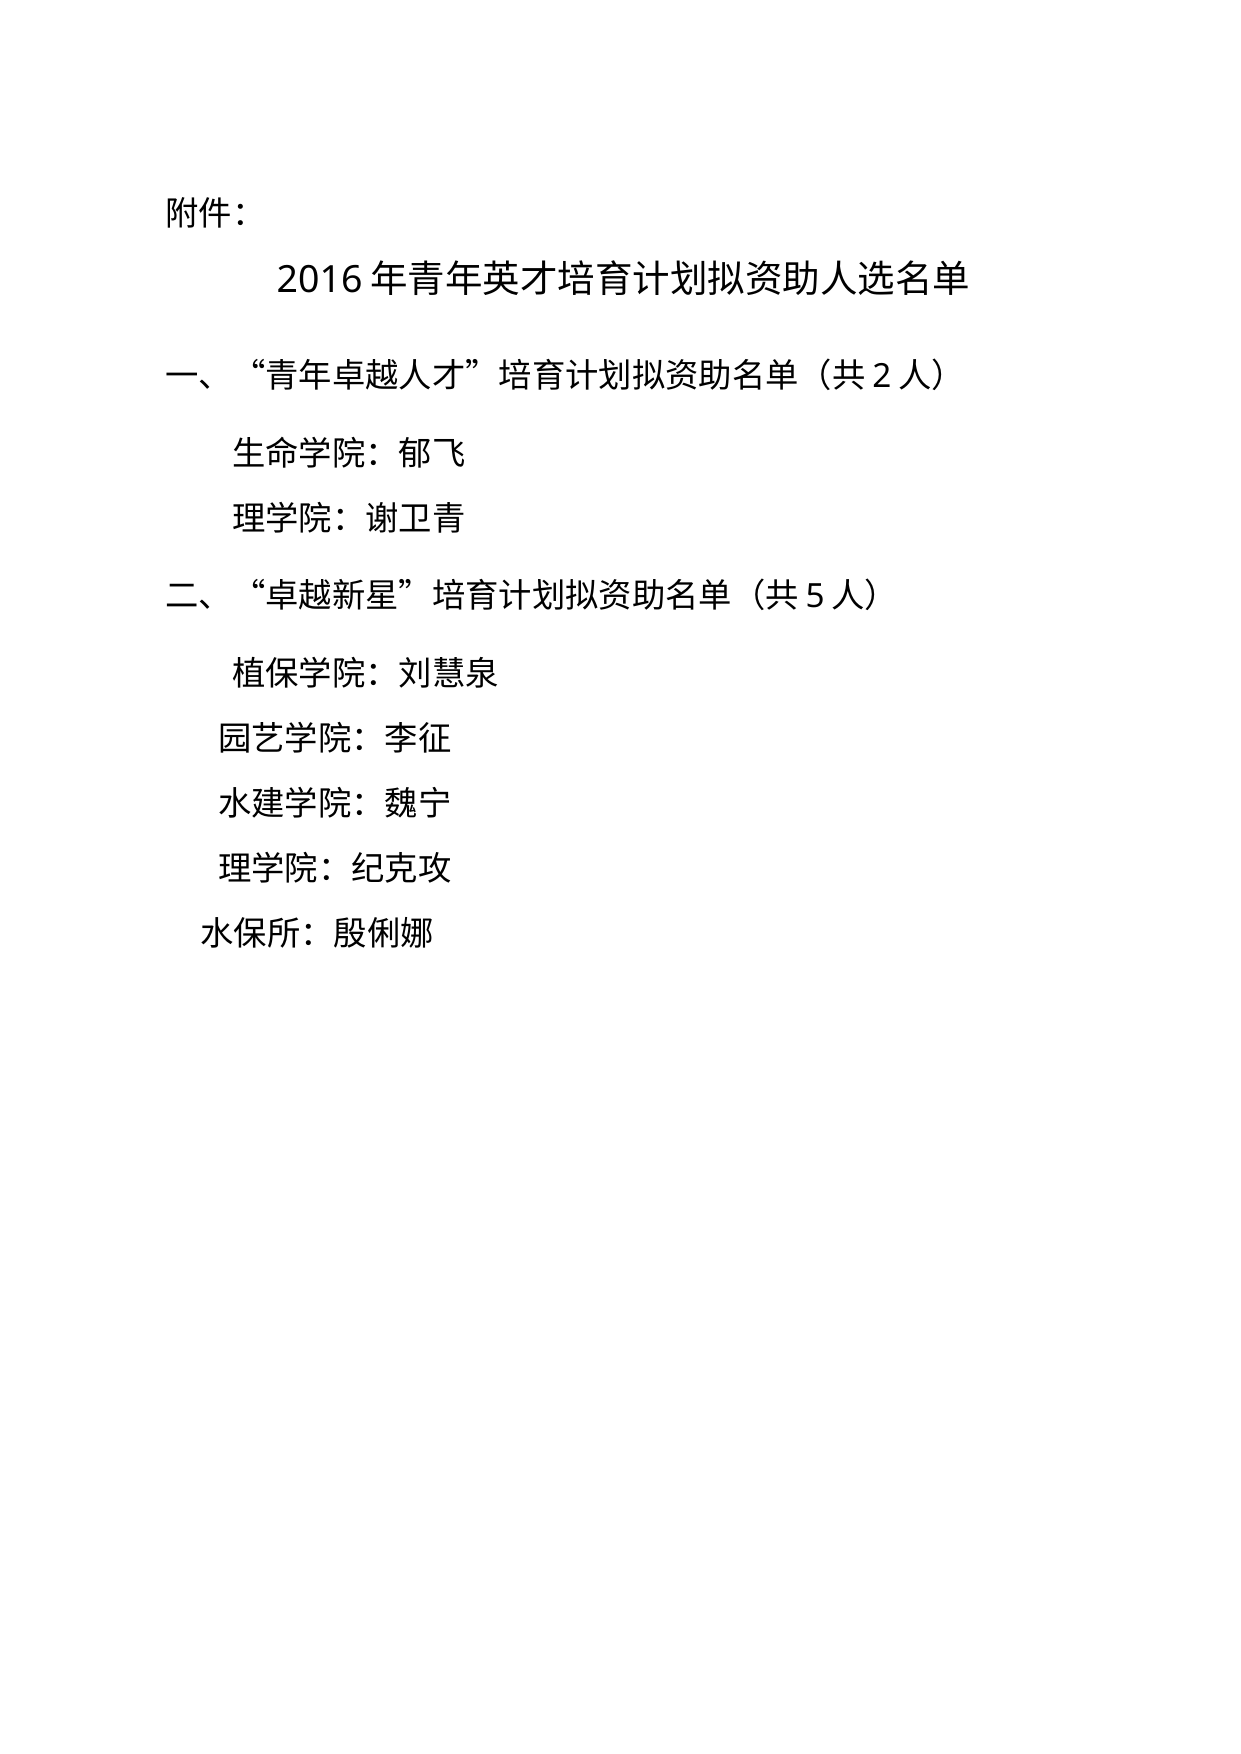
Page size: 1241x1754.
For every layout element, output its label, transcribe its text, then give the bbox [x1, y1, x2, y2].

text 理学院：谢卫青 [165, 483, 1081, 548]
text 水保所：殷俐娜 [165, 898, 1081, 963]
text 理学院：纪克攻 [165, 833, 1081, 898]
text 植保学院：刘慧泉 [165, 638, 1081, 703]
text 二、“卓越新星”培育计划拟资助名单（共5人） [165, 561, 1081, 626]
text 附件： [165, 178, 1081, 243]
text 一、“青年卓越人才”培育计划拟资助名单（共2人） [165, 341, 1081, 406]
text 园艺学院：李征 [165, 703, 1081, 768]
text 2016年青年英才培育计划拟资助人选名单 [165, 243, 1081, 308]
text 生命学院：郁飞 [165, 418, 1081, 483]
text 水建学院：魏宁 [165, 768, 1081, 833]
